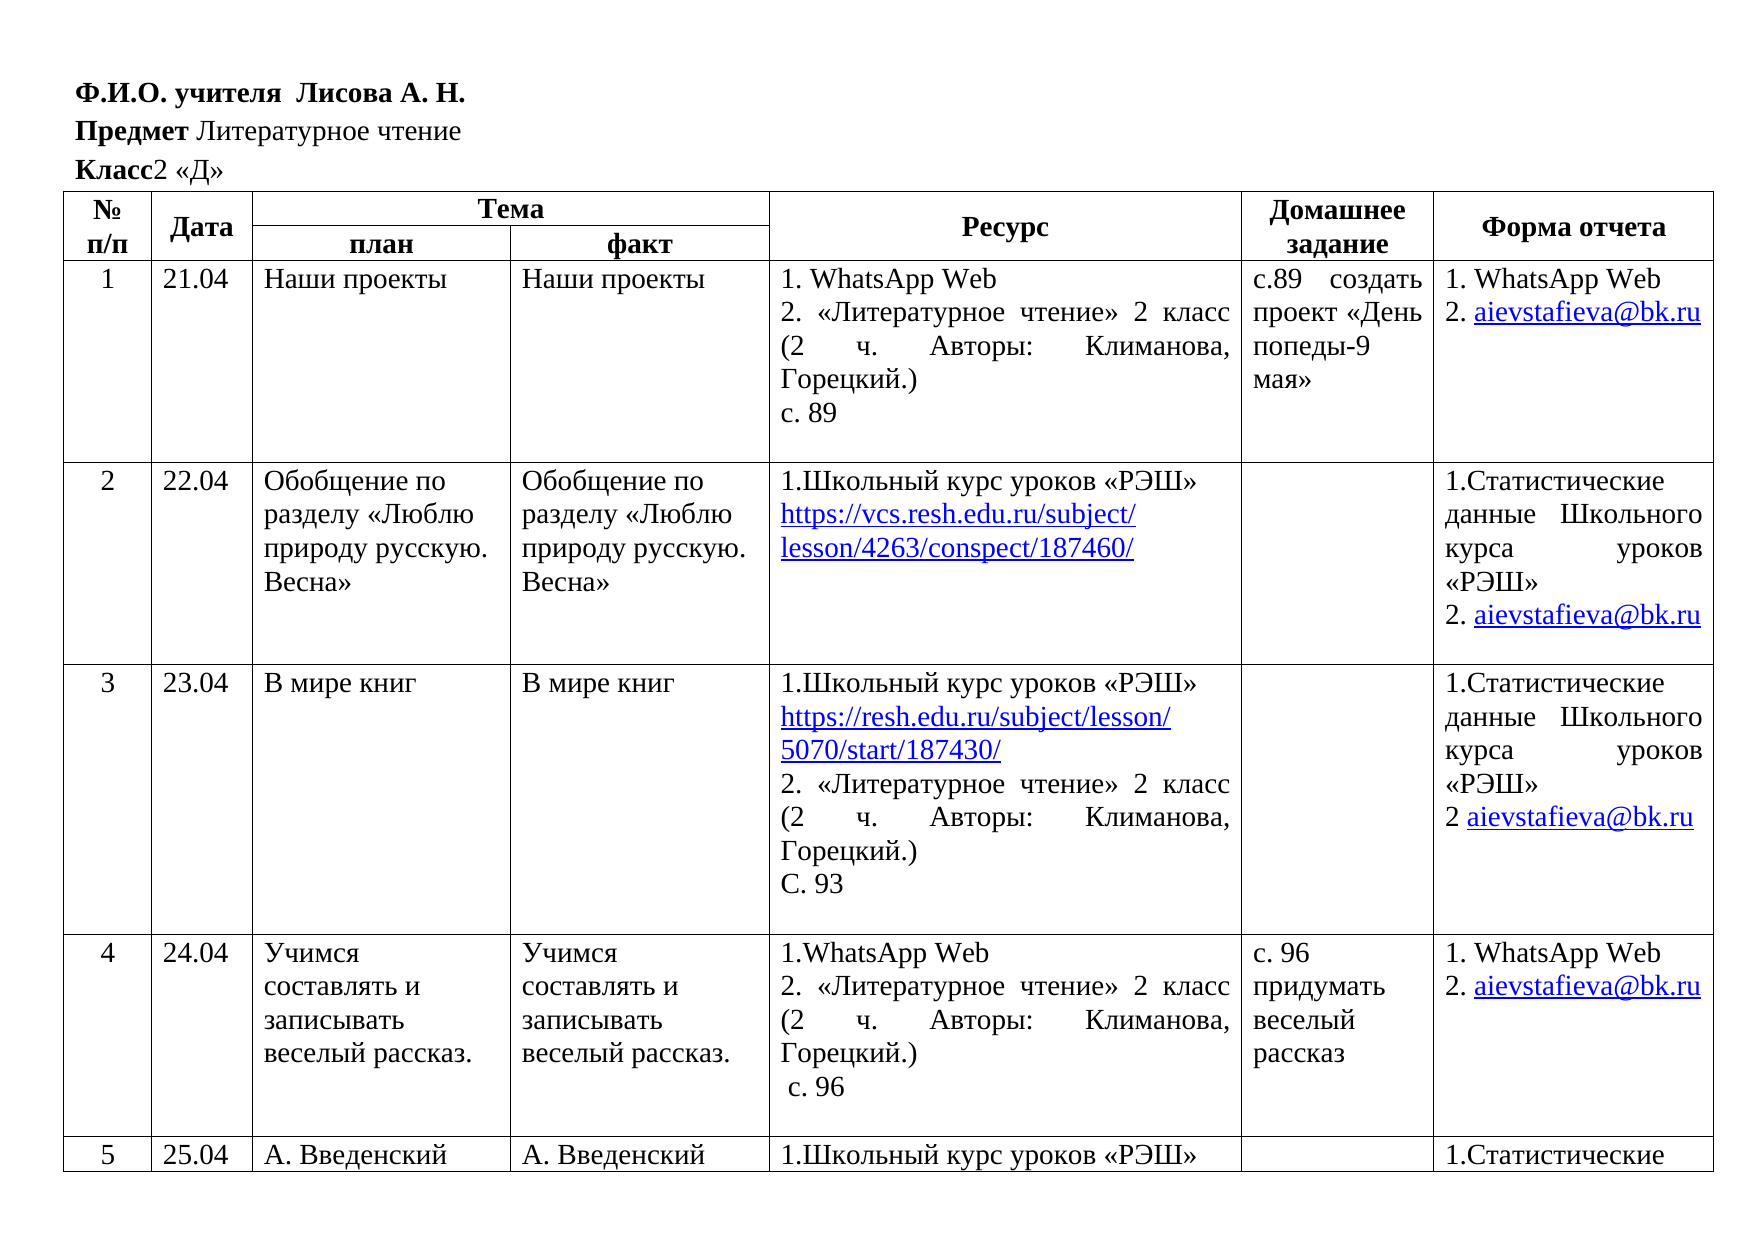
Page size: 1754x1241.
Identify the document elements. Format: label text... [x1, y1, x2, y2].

table_cell факт [511, 226, 769, 260]
table_cell 4 [64, 935, 151, 1136]
table_cell Наши проекты [253, 261, 510, 462]
table_cell 21.04 [152, 261, 252, 462]
text Ф.И.О. учителя Лисова А. Н. [75, 75, 1679, 108]
table_cell план [253, 226, 510, 260]
table_cell [1242, 463, 1433, 664]
text Класс2 «Д» [75, 152, 1679, 186]
table_cell [1242, 1137, 1433, 1171]
table_cell Обобщение по разделу «Люблю природу русскую. Весна» [511, 463, 769, 664]
table_cell с.89 создать проект «День попеды-9 мая» [1242, 261, 1433, 462]
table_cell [770, 1137, 1241, 1171]
table_header Домашнее задание [1242, 192, 1433, 260]
table_cell В мире книг [511, 665, 769, 934]
table_cell 1. WhatsApp Web 2. «Литературное чтение» 2 класс (2 ч. Авторы: Климанова, Горецкий.) с. 89 [770, 261, 1241, 462]
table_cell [253, 1137, 510, 1171]
table_cell 1.WhatsApp Web 2. «Литературное чтение» 2 класс (2 ч. Авторы: Климанова, Горецкий.) с. 96 [770, 935, 1241, 1136]
table_cell 1. WhatsApp Web 2. aievstafieva@bk.ru [1434, 261, 1713, 462]
table_cell [1242, 665, 1433, 934]
table_cell Обобщение по разделу «Люблю природу русскую. Весна» [253, 463, 510, 664]
table_header Дата [152, 192, 252, 260]
table_cell 23.04 [152, 665, 252, 934]
text Предмет Литературное чтение [75, 113, 1679, 147]
table_cell Учимся составлять и записывать веселый рассказ. [511, 935, 769, 1136]
table_cell 1 [64, 261, 151, 462]
table_cell 3 [64, 665, 151, 934]
table_cell Учимся составлять и записывать веселый рассказ. [253, 935, 510, 1136]
table_cell Наши проекты [511, 261, 769, 462]
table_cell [511, 1137, 769, 1171]
table_cell 2 [64, 463, 151, 664]
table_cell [1434, 1137, 1713, 1171]
table_cell 1.Школьный курс уроков «РЭШ» https://resh.edu.ru/subject/lesson/5070/start/187430/ 2. «Литературное чтение» 2 класс (2 ч. Авторы: Климанова, Горецкий.) С. 93 [770, 665, 1241, 934]
table_cell 24.04 [152, 935, 252, 1136]
table_header Тема [253, 192, 769, 225]
table_cell 25.04 [152, 1137, 252, 1171]
table_cell 5 [64, 1137, 151, 1171]
table_cell 1. WhatsApp Web 2. aievstafieva@bk.ru [1434, 935, 1713, 1136]
table_cell В мире книг [253, 665, 510, 934]
table_cell 1.Школьный курс уроков «РЭШ» https://vcs.resh.edu.ru/subject/lesson/4263/conspect/187460/ [770, 463, 1241, 664]
table_cell 1.Статистические данные Школьного курса уроков «РЭШ» 2. aievstafieva@bk.ru [1434, 463, 1713, 664]
table_header Ресурс [770, 192, 1241, 260]
table_cell 1.Статистические данные Школьного курса уроков «РЭШ» 2 aievstafieva@bk.ru [1434, 665, 1713, 934]
table_cell 22.04 [152, 463, 252, 664]
table_header № п/п [64, 192, 151, 260]
table_header Форма отчета [1434, 192, 1713, 260]
table_cell с. 96 придумать веселый рассказ [1242, 935, 1433, 1136]
